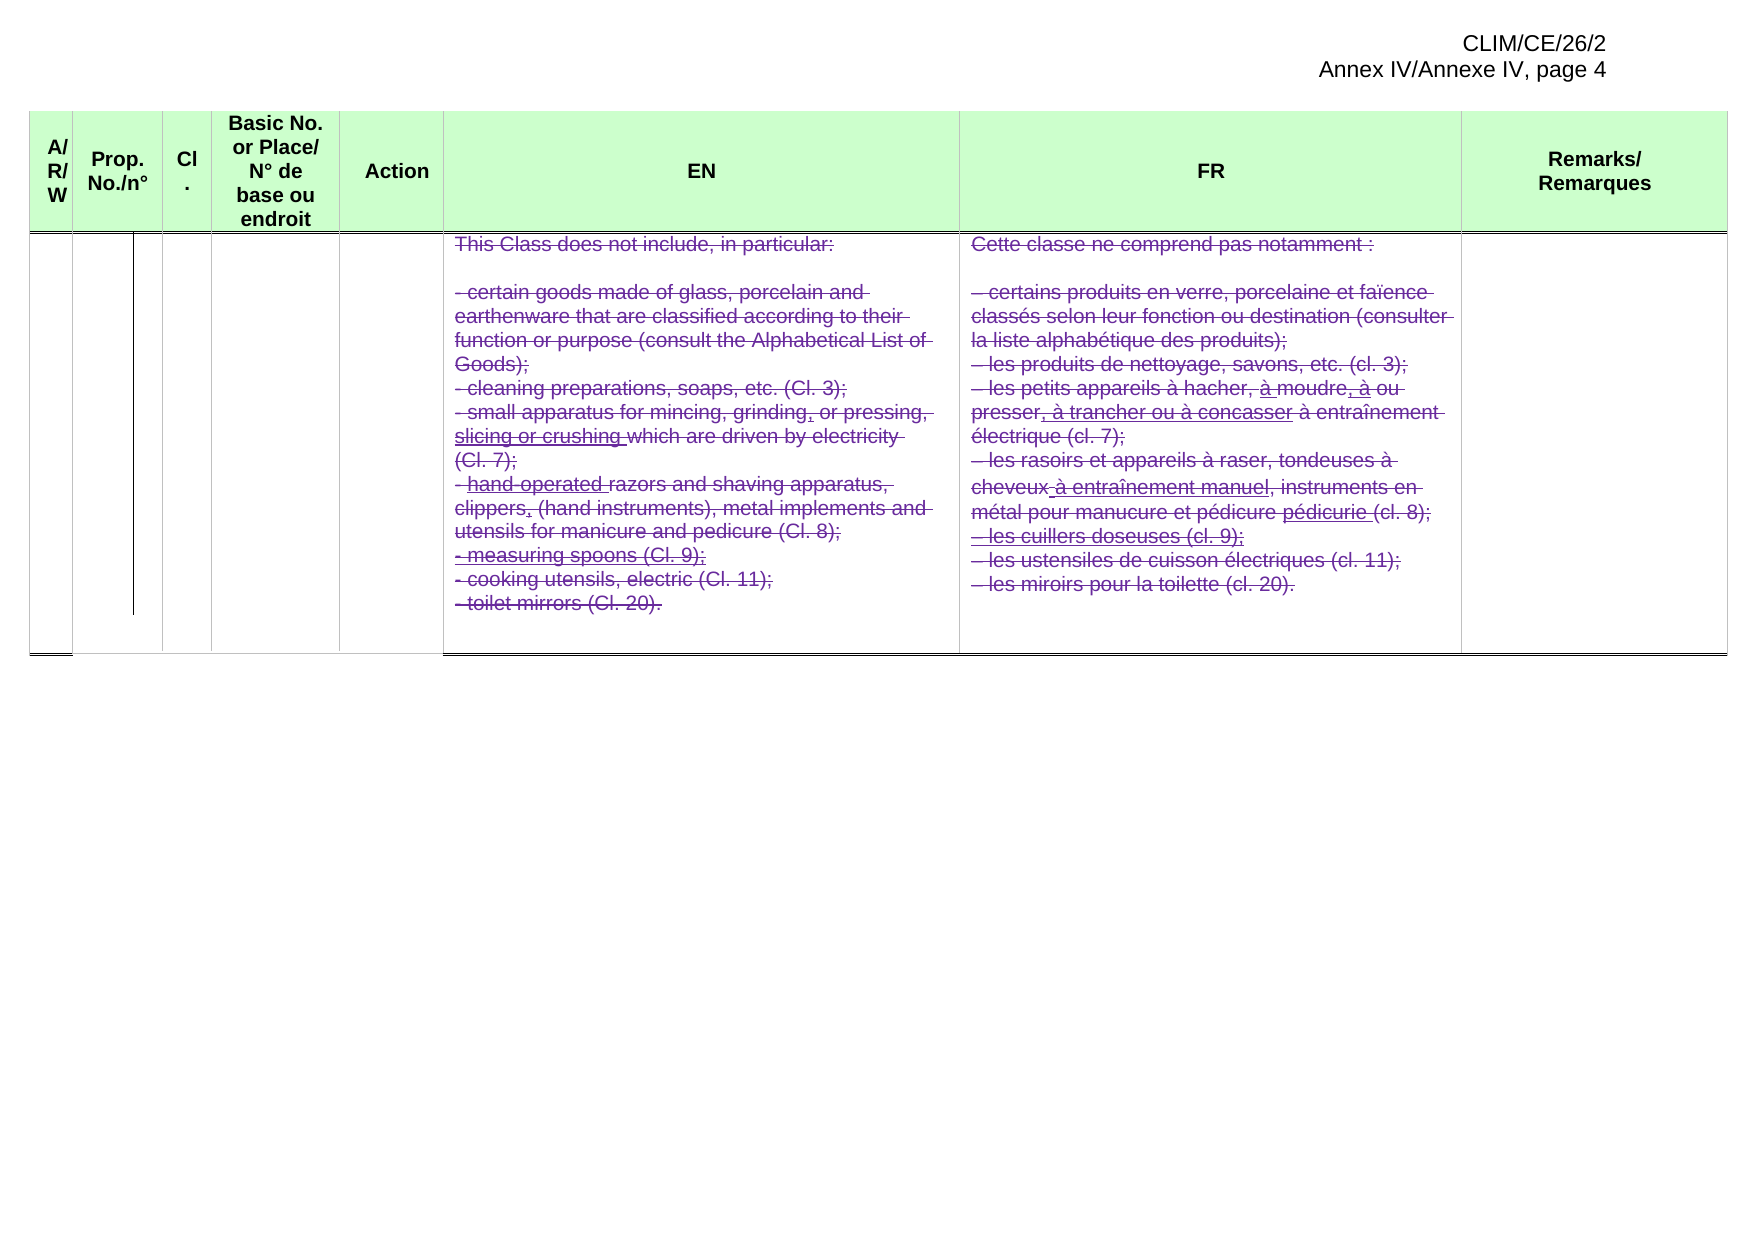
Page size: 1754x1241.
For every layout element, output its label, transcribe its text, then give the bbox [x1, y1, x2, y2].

table_header Action [340, 111, 443, 231]
table_header EN [444, 111, 959, 231]
table_header Cl. [163, 111, 211, 231]
table_header FR [960, 111, 1461, 231]
table_cell [1462, 234, 1727, 653]
table_cell [444, 234, 959, 653]
table_cell [960, 234, 1461, 653]
table_header A/ R/ W [30, 111, 72, 231]
table_cell [30, 234, 72, 653]
table_header Remarks/ Remarques [1462, 111, 1727, 231]
table_header Basic No. or Place/ N° de base ou endroit [212, 111, 339, 231]
table_header Prop. No./n° [73, 111, 162, 231]
